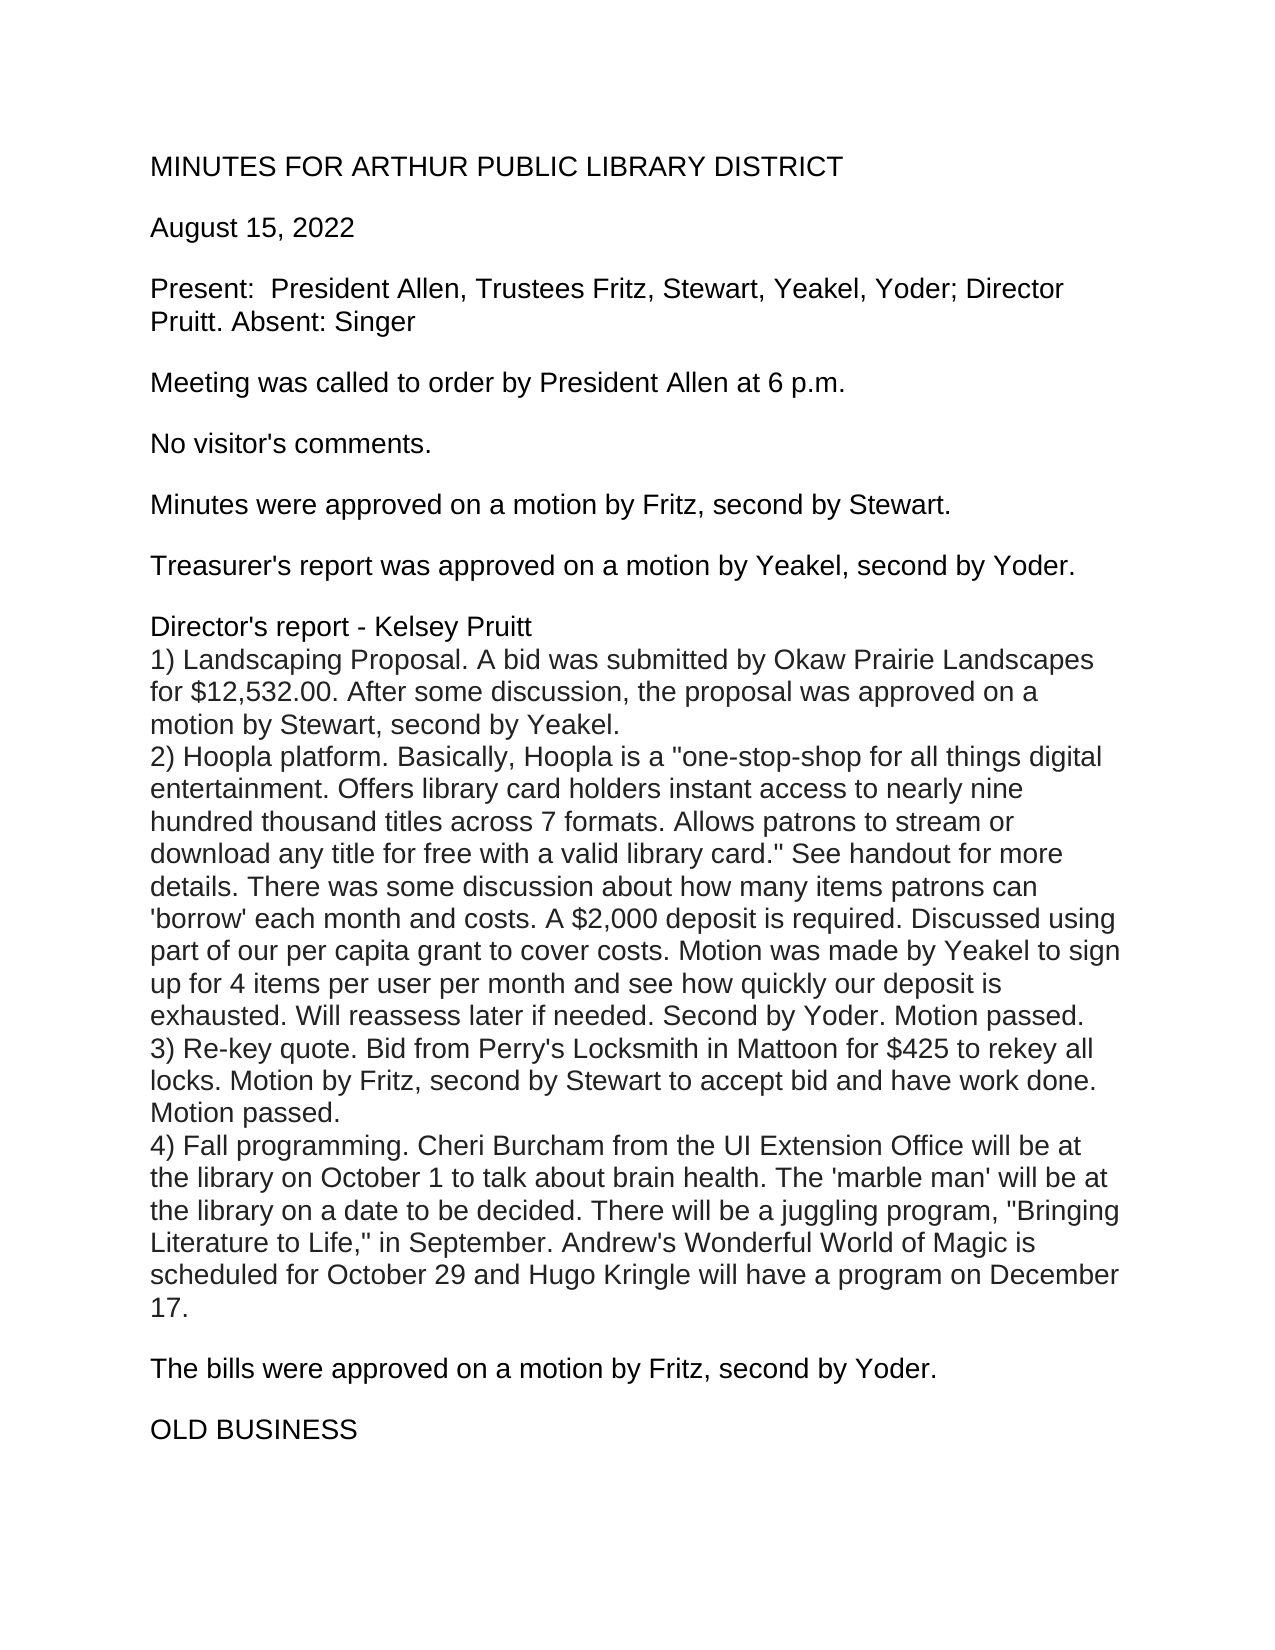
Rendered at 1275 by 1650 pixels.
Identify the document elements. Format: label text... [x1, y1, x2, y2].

text Treasurer's report was approved on a motion by Yeakel, second by Yoder. [150, 549, 1125, 582]
text OLD BUSINESS [150, 1413, 1125, 1445]
text MINUTES FOR ARTHUR PUBLIC LIBRARY DISTRICT [150, 150, 1125, 182]
text 2) Hoopla platform. Basically, Hoopla is a "one-stop-shop for all things digital entertainment. Offers library card holders instant access to nearly nine hundred thousand titles across 7 formats. Allows patrons to stream or download any title for free with a valid library card." See handout for more details. There was some discussion about how many items patrons can 'borrow' each month and costs. A $2,000 deposit is required. Discussed using part of our per capita grant to cover costs. Motion was made by Yeakel to sign up for 4 items per user per month and see how quickly our deposit is exhausted. Will reassess later if needed. Second by Yoder. Motion passed. [150, 740, 1125, 1032]
text No visitor's comments. [150, 427, 1125, 459]
text The bills were approved on a motion by Fritz, second by Yoder. [150, 1352, 1125, 1384]
text Director's report - Kelsey Pruitt [150, 610, 1125, 643]
text August 15, 2022 [150, 211, 1125, 243]
text 1) Landscaping Proposal. A bid was submitted by Okaw Prairie Landscapes for $12,532.00. After some discussion, the proposal was approved on a motion by Stewart, second by Yeakel. [150, 643, 1125, 740]
text Meeting was called to order by President Allen at 6 p.m. [150, 366, 1125, 398]
text 3) Re-key quote. Bid from Perry's Locksmith in Mattoon for $425 to rekey all locks. Motion by Fritz, second by Stewart to accept bid and have work done. Motion passed. [150, 1032, 1125, 1129]
text 4) Fall programming. Cheri Burcham from the UI Extension Office will be at the library on October 1 to talk about brain health. The 'marble man' will be at the library on a date to be decided. There will be a juggling program, "Bringing Literature to Life," in September. Andrew's Wonderful World of Magic is scheduled for October 29 and Hugo Kringle will have a program on December 17. [150, 1129, 1125, 1323]
text Minutes were approved on a motion by Fritz, second by Stewart. [150, 488, 1125, 521]
text Present: President Allen, Trustees Fritz, Stewart, Yeakel, Yoder; Director Pruitt. Absent: Singer [150, 272, 1125, 337]
